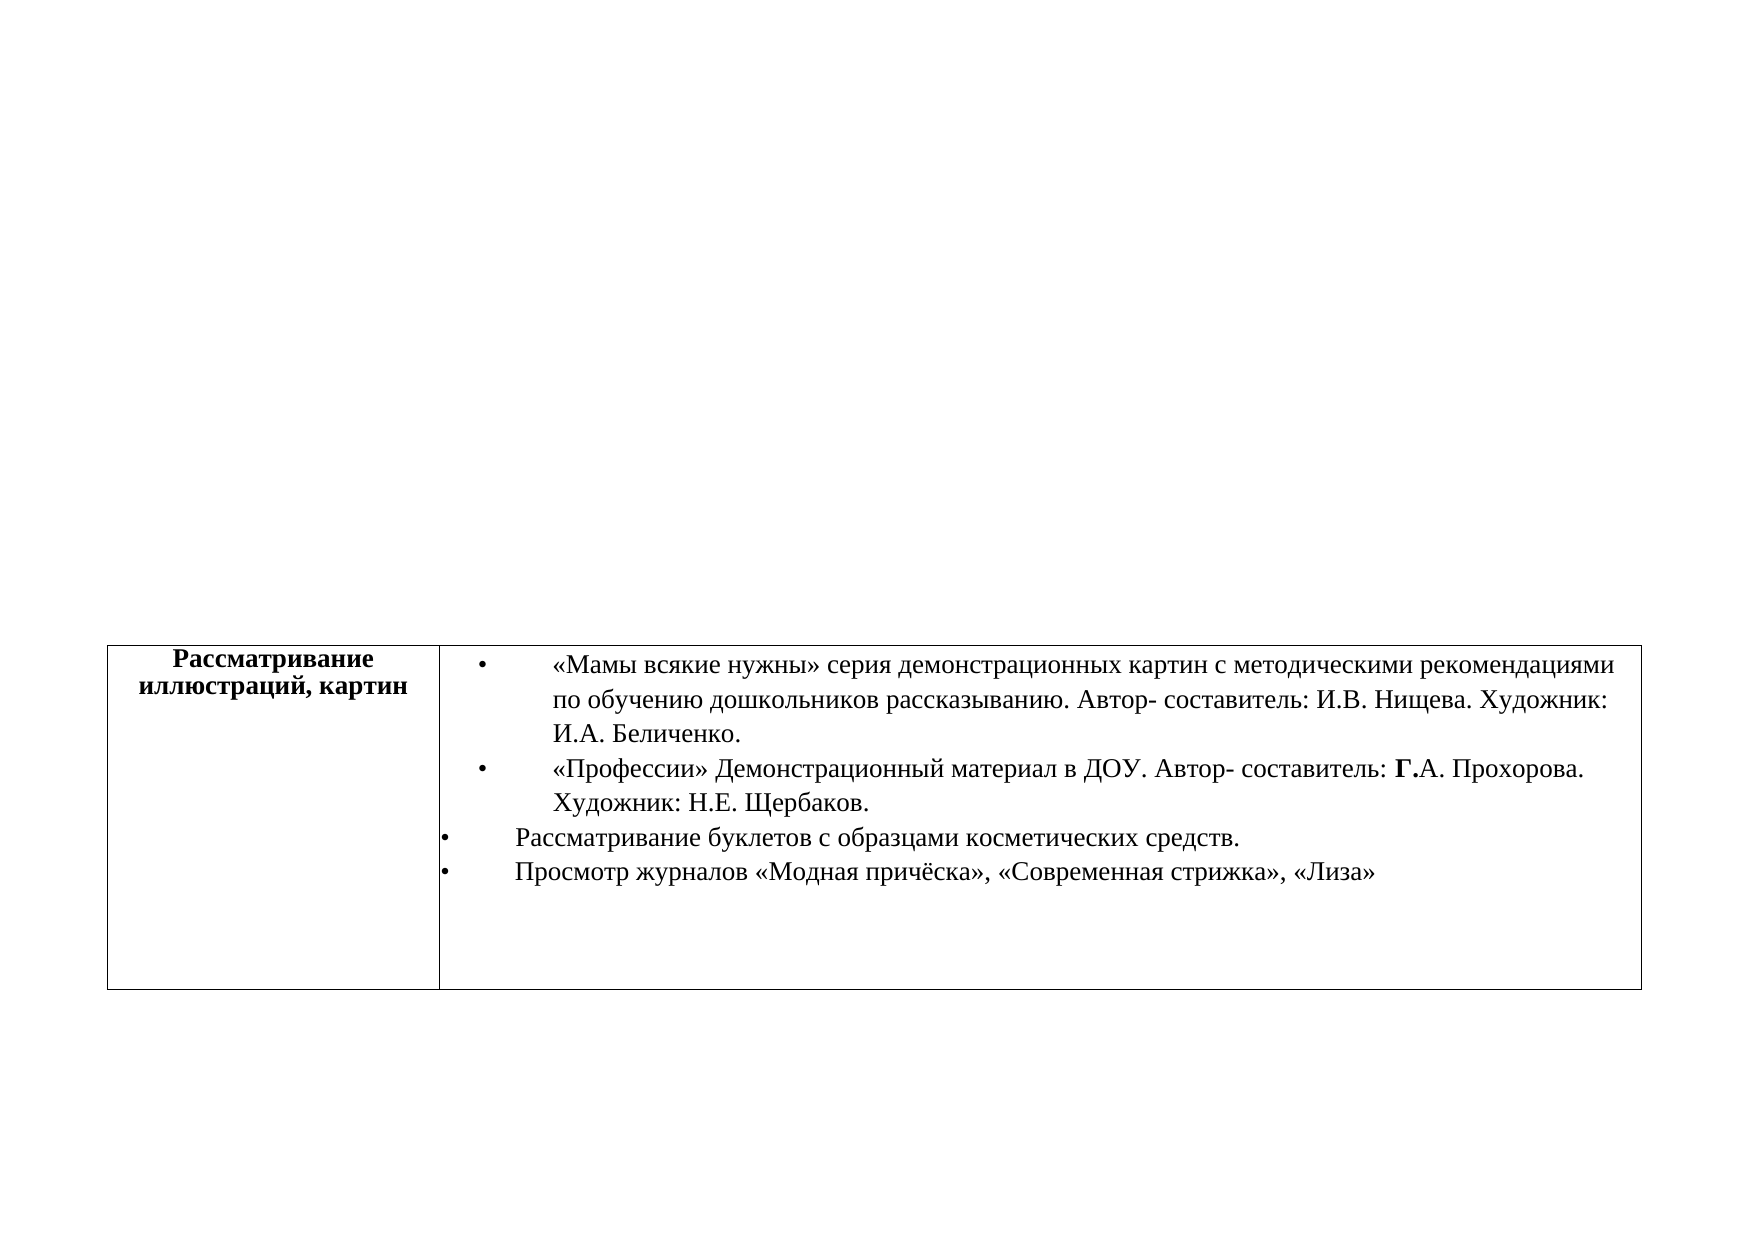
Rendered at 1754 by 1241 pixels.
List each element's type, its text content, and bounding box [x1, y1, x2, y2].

table_cell Рассматривание иллюстраций, картин [108, 646, 439, 989]
table_cell «Мамы всякие нужны» серия демонстрационных картин с методическими рекомендациями по обучению дошкольников рассказыванию. Автор- составитель: И.В. Нищева. Художник: И.А. Беличенко. «Профессии» Демонстрационный материал в ДОУ. Автор- составитель: Г.А. Прохорова. Художник: Н.Е. Щербаков. Рассматривание буклетов с образцами косметических средств. Просмотр журналов «Модная причёска», «Современная стрижка», «Лиза» [440, 646, 1641, 989]
